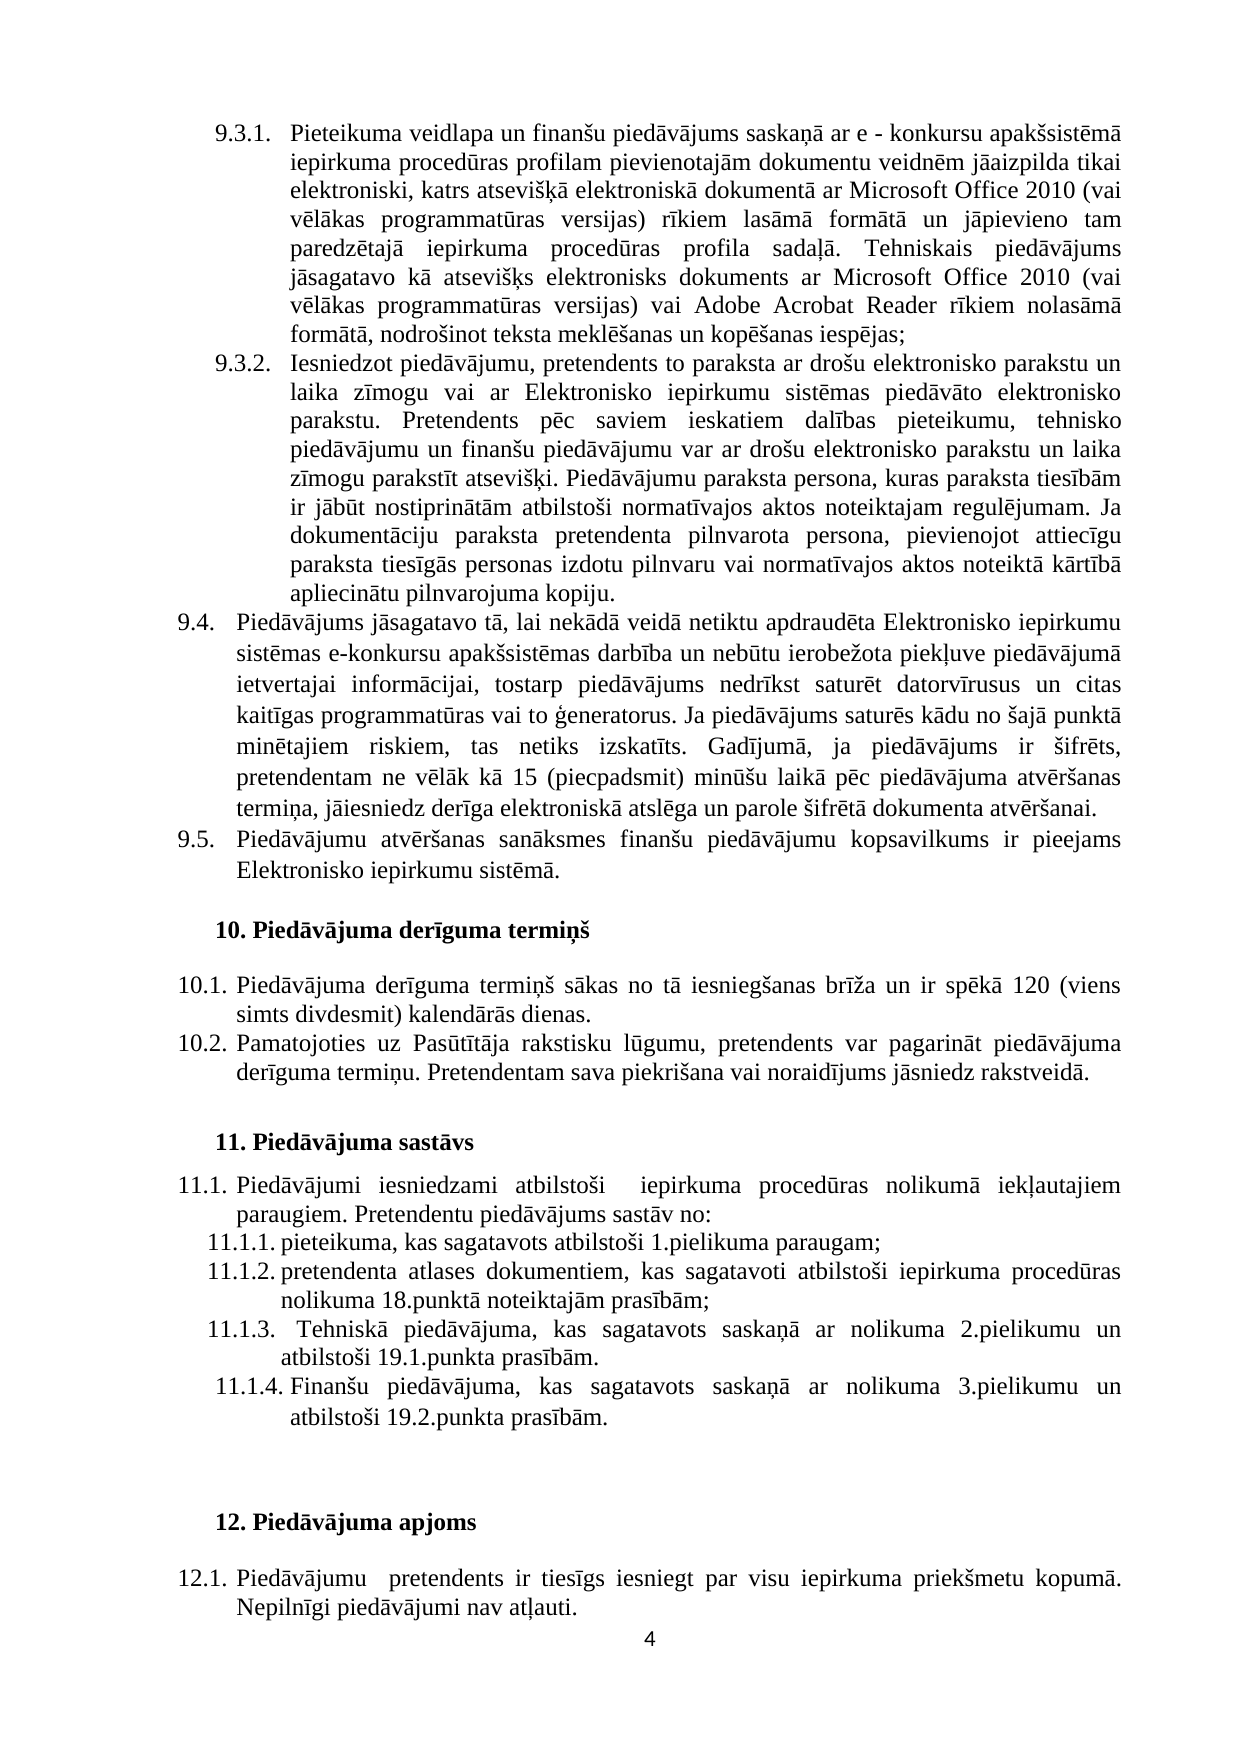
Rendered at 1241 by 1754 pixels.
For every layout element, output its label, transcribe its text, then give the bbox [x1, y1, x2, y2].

list Tehniskā piedāvājuma, kas sagatavots saskaņā ar nolikuma 2.pielikumu un atbilstoši 19.1.punkta prasībām. [207, 1314, 1122, 1371]
list Finanšu piedāvājuma, kas sagatavots saskaņā ar nolikuma 3.pielikumu un atbilstoši 19.2.punkta prasībām. [215, 1371, 1122, 1431]
list Piedāvājumi iesniedzami atbilstoši iepirkuma procedūras nolikumā iekļautajiem paraugiem. Pretendentu piedāvājums sastāv no: [177, 1170, 1122, 1227]
list Piedāvājums jāsagatavo tā, lai nekādā veidā netiktu apdraudēta Elektronisko iepirkumu sistēmas e-konkursu apakšsistēmas darbība un nebūtu ierobežota piekļuve piedāvājumā ietvertajai informācijai, tostarp piedāvājums nedrīkst saturēt datorvīrusus un citas kaitīgas programmatūras vai to ģeneratorus. Ja piedāvājums saturēs kādu no šajā punktā minētajiem riskiem, tas netiks izskatīts. Gadījumā, ja piedāvājums ir šifrēts, pretendentam ne vēlāk kā 15 (piecpadsmit) minūšu laikā pēc piedāvājuma atvēršanas termiņa, jāiesniedz derīga elektroniskā atslēga un parole šifrētā dokumenta atvēršanai. [177, 607, 1122, 822]
list Iesniedzot piedāvājumu, pretendents to paraksta ar drošu elektronisko parakstu un laika zīmogu vai ar Elektronisko iepirkumu sistēmas piedāvāto elektronisko parakstu. Pretendents pēc saviem ieskatiem dalības pieteikumu, tehnisko piedāvājumu un finanšu piedāvājumu var ar drošu elektronisko parakstu un laika zīmogu parakstīt atsevišķi. Piedāvājumu paraksta persona, kuras paraksta tiesībām ir jābūt nostiprinātām atbilstoši normatīvajos aktos noteiktajam regulējumam. Ja dokumentāciju paraksta pretendenta pilnvarota persona, pievienojot attiecīgu paraksta tiesīgās personas izdotu pilnvaru vai normatīvajos aktos noteiktā kārtībā apliecinātu pilnvarojuma kopiju. [215, 348, 1122, 607]
list Piedāvājuma derīguma termiņš [215, 915, 1122, 944]
list pretendenta atlases dokumentiem, kas sagatavoti atbilstoši iepirkuma procedūras nolikuma 18.punktā noteiktajām prasībām; [207, 1256, 1122, 1314]
list Pamatojoties uz Pasūtītāja rakstisku lūgumu, pretendents var pagarināt piedāvājuma derīguma termiņu. Pretendentam sava piekrišana vai noraidījums jāsniedz rakstveidā. [177, 1028, 1122, 1086]
list Piedāvājuma derīguma termiņš sākas no tā iesniegšanas brīža un ir spēkā 120 (viens simts divdesmit) kalendārās dienas. [177, 971, 1122, 1028]
list Piedāvājuma sastāvs [215, 1127, 1122, 1156]
list pieteikuma, kas sagatavots atbilstoši 1.pielikuma paraugam; [207, 1227, 1122, 1256]
list Pieteikuma veidlapa un finanšu piedāvājums saskaņā ar e - konkursu apakšsistēmā iepirkuma procedūras profilam pievienotajām dokumentu veidnēm jāaizpilda tikai elektroniski, katrs atsevišķā elektroniskā dokumentā ar Microsoft Office 2010 (vai vēlākas programmatūras versijas) rīkiem lasāmā formātā un jāpievieno tam paredzētajā iepirkuma procedūras profila sadaļā. Tehniskais piedāvājums jāsagatavo kā atsevišķs elektronisks dokuments ar Microsoft Office 2010 (vai vēlākas programmatūras versijas) vai Adobe Acrobat Reader rīkiem nolasāmā formātā, nodrošinot teksta meklēšanas un kopēšanas iespējas; [215, 118, 1122, 348]
list Piedāvājumu pretendents ir tiesīgs iesniegt par visu iepirkuma priekšmetu kopumā. Nepilnīgi piedāvājumi nav atļauti. [177, 1563, 1122, 1621]
list Piedāvājumu atvēršanas sanāksmes finanšu piedāvājumu kopsavilkums ir pieejams Elektronisko iepirkumu sistēmā. [177, 824, 1122, 884]
list Piedāvājuma apjoms [215, 1507, 1122, 1536]
